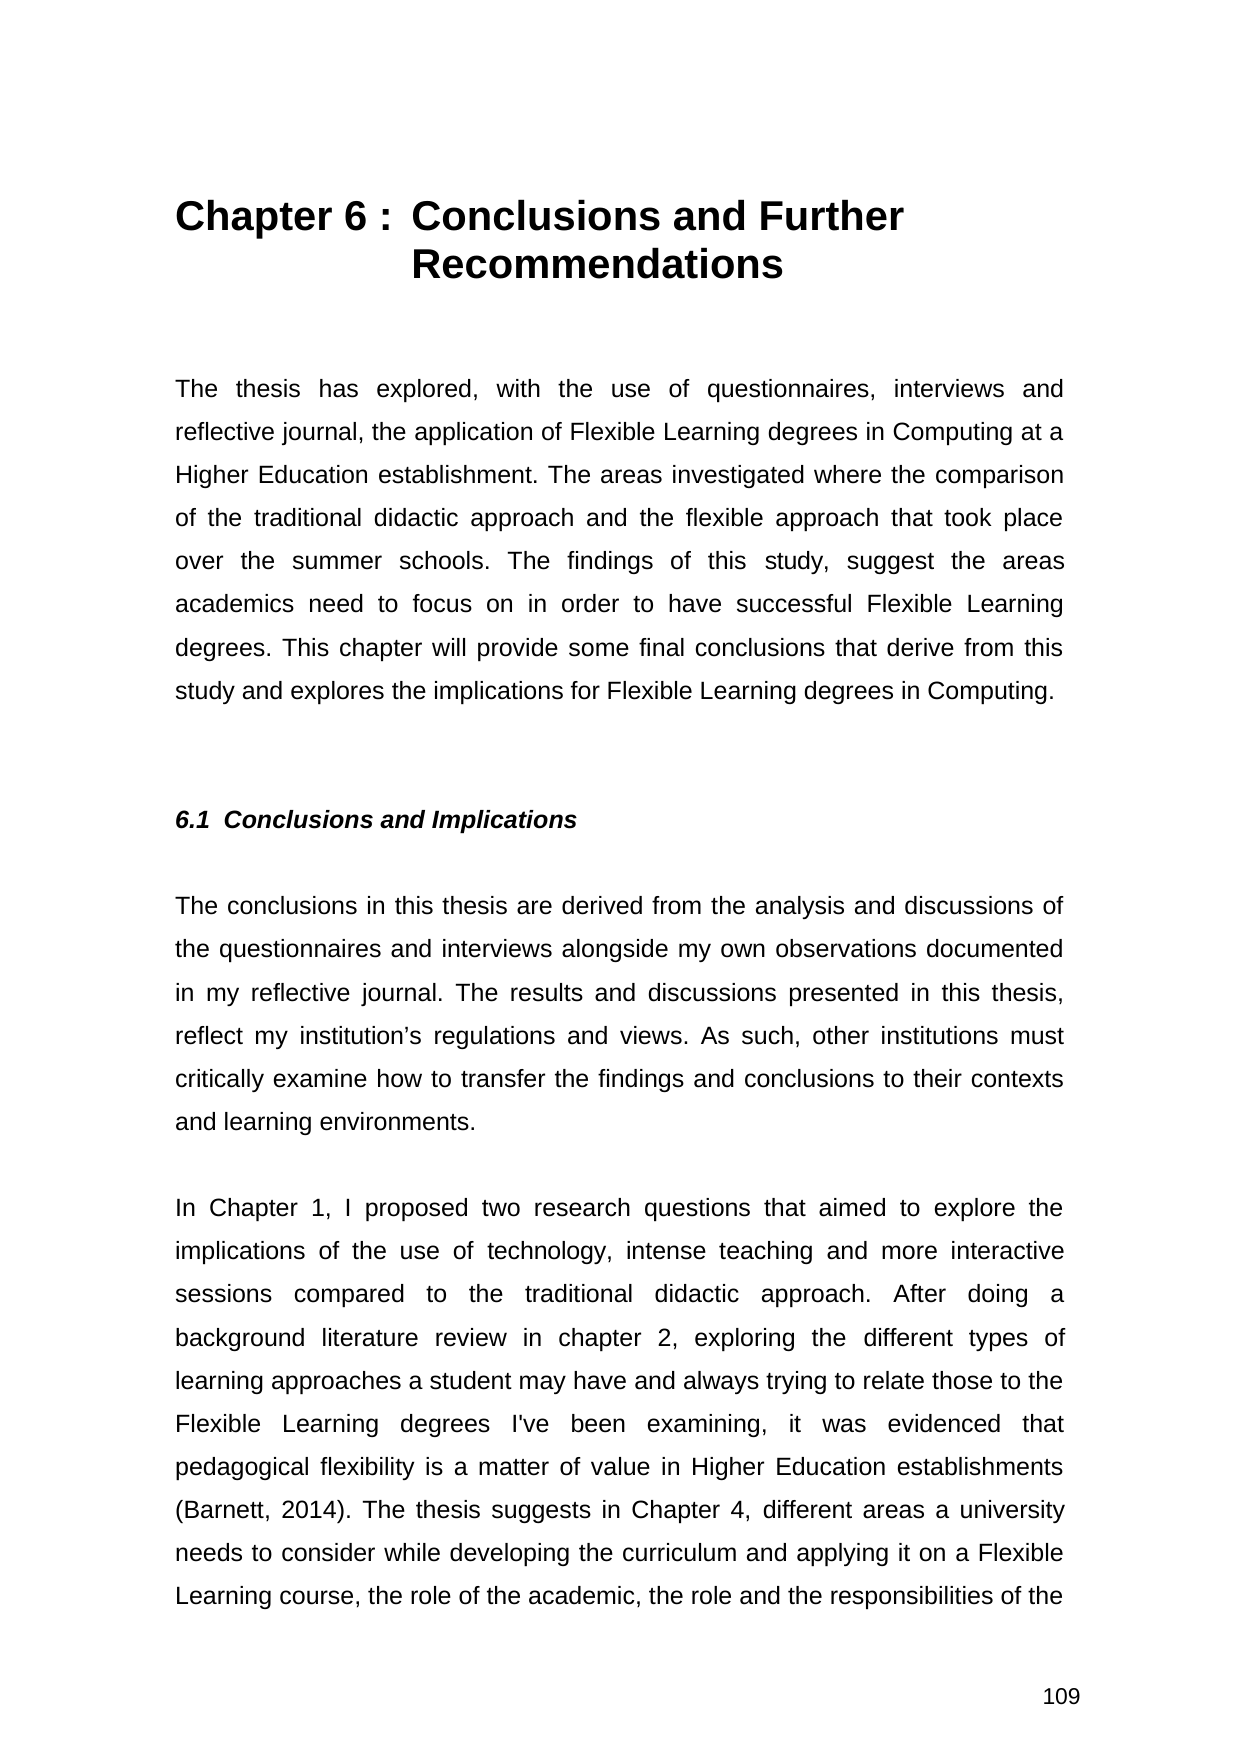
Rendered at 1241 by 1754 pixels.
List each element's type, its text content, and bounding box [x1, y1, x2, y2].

subtitle Chapter 6 : Conclusions and Further Recommendations [175, 192, 1065, 287]
text The conclusions in this thesis are derived from the analysis and discussions of the questionnaires and interviews alongside my own observations documented in my reflective journal. The results and discussions presented in this thesis, reflect my institution’s regulations and views. As such, other institutions must critically examine how to transfer the findings and conclusions to their contexts and learning environments. [175, 891, 1065, 1136]
text The thesis has explored, with the use of questionnaires, interviews and reflective journal, the application of Flexible Learning degrees in Computing at a Higher Education establishment. The areas investigated where the comparison of the traditional didactic approach and the flexible approach that took place over the summer schools. The findings of this study, suggest the areas academics need to focus on in order to have successful Flexible Learning degrees. This chapter will provide some final conclusions that derive from this study and explores the implications for Flexible Learning degrees in Computing. [175, 374, 1065, 704]
text 6.1 Conclusions and Implications [175, 805, 1065, 834]
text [175, 1193, 1065, 1610]
